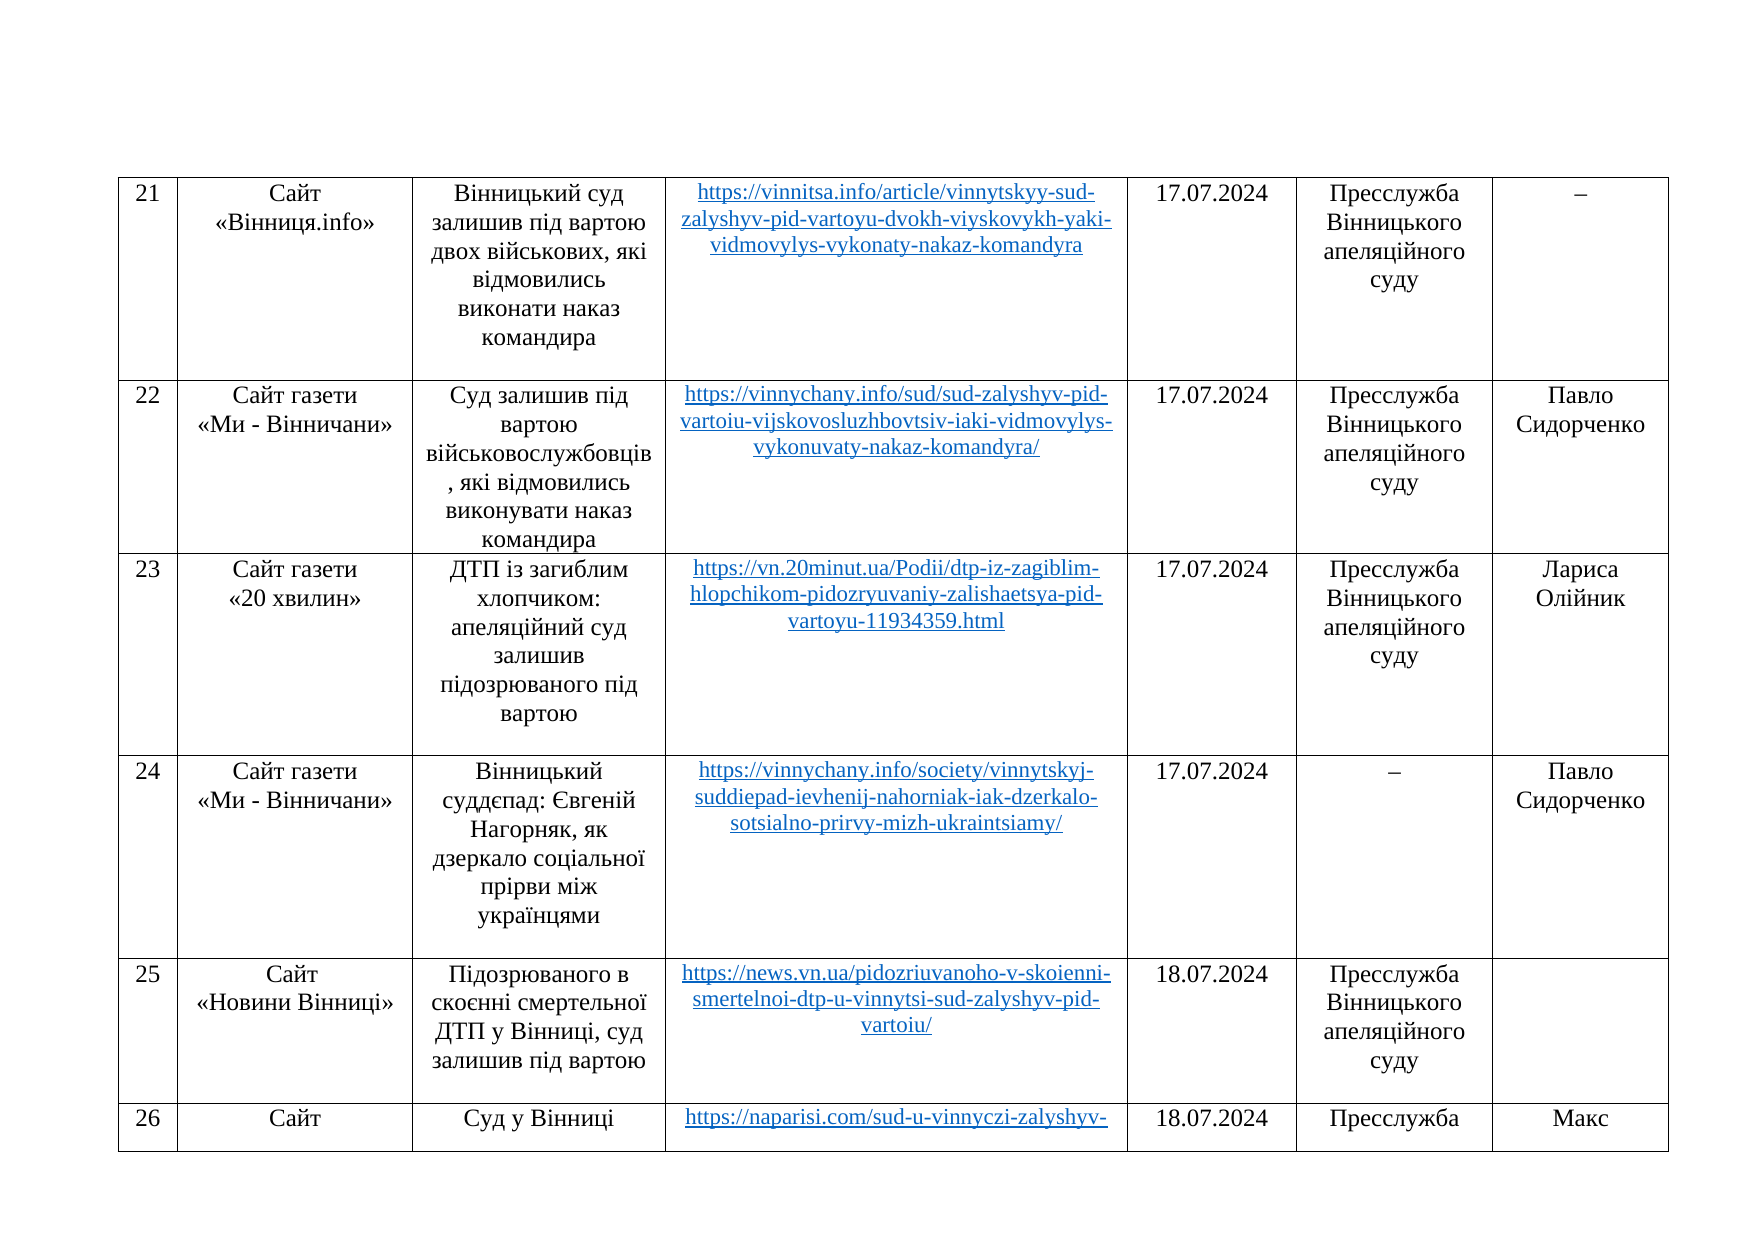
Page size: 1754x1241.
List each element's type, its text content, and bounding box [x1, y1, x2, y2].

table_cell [413, 1104, 665, 1151]
table_cell Підозрюваного в скоєнні смертельної ДТП у Вінниці, суд залишив під вартою [413, 959, 665, 1102]
table_cell https://vinnitsa.info/article/vinnytskyy-sud-zalyshyv-pid-vartoyu-dvokh-viyskovykh-yaki-vidmovylys-vykonaty-nakaz-komandyra [666, 178, 1127, 379]
table_cell Сайт газети «20 хвилин» [178, 554, 412, 755]
table_cell Лариса Олійник [1493, 554, 1668, 755]
table_cell Сайт «Вінниця.info» [178, 178, 412, 379]
table_cell https://vinnychany.info/society/vinnytskyj-suddiepad-ievhenij-nahorniak-iak-dzerkalo-sotsialno-prirvy-mizh-ukraintsiamy/ [666, 756, 1127, 958]
table_cell Сайт «Новини Вінниці» [178, 959, 412, 1102]
table_cell Макс Мельник [1493, 1104, 1668, 1151]
table_cell 24 [119, 756, 177, 958]
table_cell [1297, 1104, 1492, 1151]
table_cell Вінницький суддєпад: Євгеній Нагорняк, як дзеркало соціальної прірви між українцями [413, 756, 665, 958]
table_cell 17.07.2024 [1128, 756, 1296, 958]
table_cell Пресслужба Вінницького апеляційного суду [1297, 554, 1492, 755]
table_cell Сайт газети «Ми - Вінничани» [178, 381, 412, 553]
table_cell Пресслужба Вінницького апеляційного суду [1297, 381, 1492, 553]
table_cell ДТП із загиблим хлопчиком: апеляційний суд залишив підозрюваного під вартою [413, 554, 665, 755]
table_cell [1297, 178, 1492, 379]
table_cell 17.07.2024 [1128, 381, 1296, 553]
table_cell Пресслужба Вінницького апеляційного суду [1297, 959, 1492, 1102]
table_cell https://news.vn.ua/pidozriuvanoho-v-skoienni-smertelnoi-dtp-u-vinnytsi-sud-zalyshyv-pid-vartoiu/ [666, 959, 1127, 1102]
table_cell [666, 1104, 1127, 1151]
table_cell Сайт газети «Ми - Вінничани» [178, 756, 412, 958]
table_cell 18.07.2024 [1128, 959, 1296, 1102]
table_cell 18.07.2024 [1128, 1104, 1296, 1151]
table_cell [1493, 959, 1668, 1102]
table_cell https://vn.20minut.ua/Podii/dtp-iz-zagiblim-hlopchikom-pidozryuvaniy-zalishaetsya-pid-vartoyu-11934359.html [666, 554, 1127, 755]
table_cell Сайт «Na Парижі» [178, 1104, 412, 1151]
table_cell Павло Сидорченко [1493, 381, 1668, 553]
table_cell 26 [119, 1104, 177, 1151]
table_cell 22 [119, 381, 177, 553]
table_cell – [1297, 756, 1492, 958]
table_cell 21 [119, 178, 177, 379]
table_cell 17.07.2024 [1128, 554, 1296, 755]
table_cell Вінницький суд залишив під вартою двох військових, які відмовились виконати наказ командира [413, 178, 665, 379]
table_cell Павло Сидорченко [1493, 756, 1668, 958]
table_cell 23 [119, 554, 177, 755]
table_cell – [1493, 178, 1668, 379]
table_cell 25 [119, 959, 177, 1102]
table_cell Суд залишив під вартою військовослужбовців, які відмовились виконувати наказ командира [413, 381, 665, 553]
table_cell 17.07.2024 [1128, 178, 1296, 379]
table_cell https://vinnychany.info/sud/sud-zalyshyv-pid-vartoiu-vijskovosluzhbovtsiv-iaki-vidmovylys-vykonuvaty-nakaz-komandyra/ [666, 381, 1127, 553]
